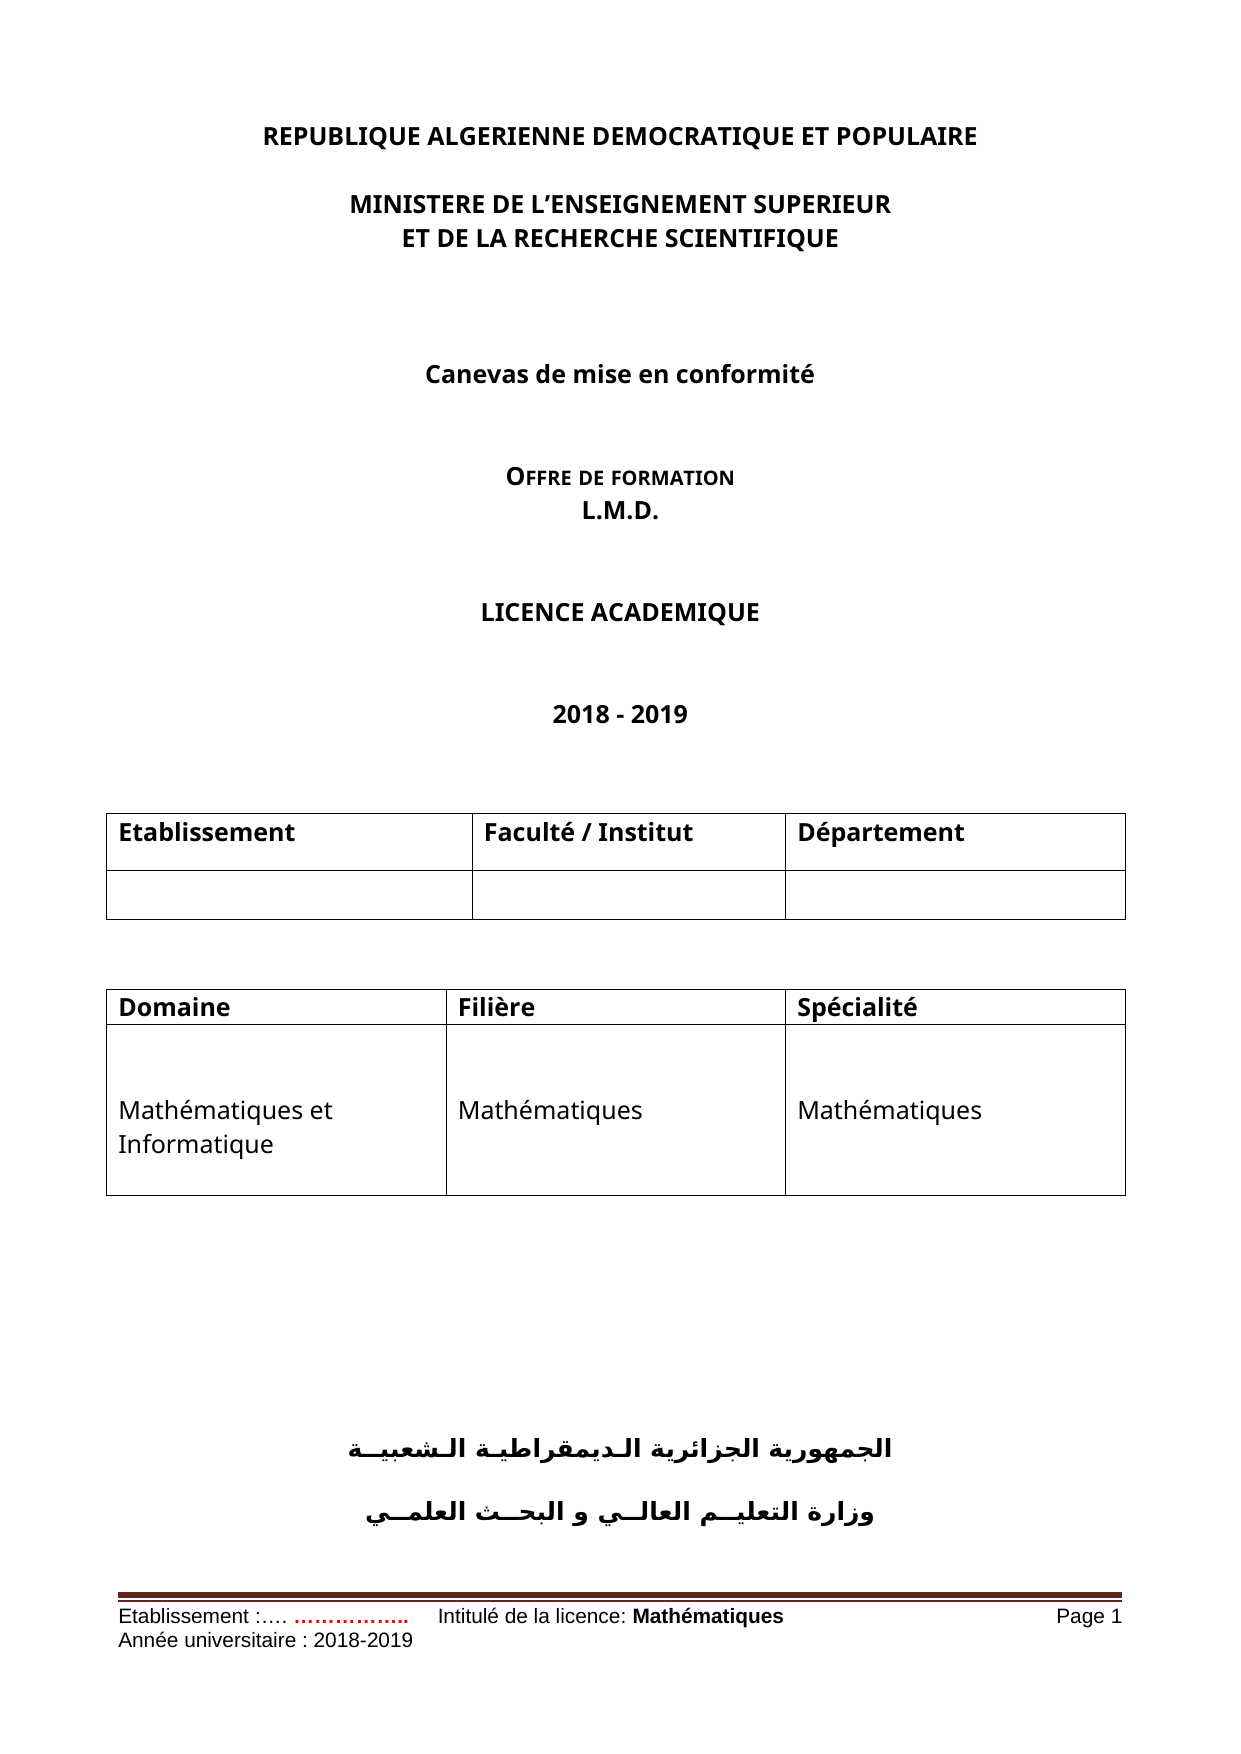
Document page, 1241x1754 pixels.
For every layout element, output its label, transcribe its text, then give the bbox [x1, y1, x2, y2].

title Offre de formation [118, 459, 1122, 493]
text الجمهورية الجزائرية الـديمقراطيـة الـشعبيــة [118, 1434, 1122, 1463]
title Canevas de mise en conformité [118, 357, 1122, 391]
title MINISTERE DE L’ENSEIGNEMENT SUPERIEUR [118, 186, 1122, 220]
table_cell [786, 871, 1125, 919]
table_header Spécialité [786, 990, 1125, 1023]
table_header Domaine [107, 990, 446, 1023]
title وزارة التعليــم العالــي و البحــث العلمــي [118, 1498, 1122, 1527]
title ET DE LA RECHERCHE SCIENTIFIQUE [118, 220, 1122, 254]
title REPUBLIQUE ALGERIENNE DEMOCRATIQUE ET POPULAIRE [118, 118, 1122, 152]
table_header Etablissement [107, 814, 472, 870]
table_header Département [786, 814, 1125, 870]
subtitle LICENCE ACADEMIQUE [118, 595, 1122, 629]
table_cell [107, 871, 472, 919]
table_header Filière [447, 990, 785, 1023]
table_cell Mathématiques [447, 1025, 785, 1195]
table_cell Mathématiques et Informatique [107, 1025, 446, 1195]
table_cell Mathématiques [786, 1025, 1125, 1195]
table_cell [473, 871, 785, 919]
subtitle L.M.D. [118, 493, 1122, 527]
table_header Faculté / Institut [473, 814, 785, 870]
title 2018 - 2019 [118, 697, 1122, 731]
